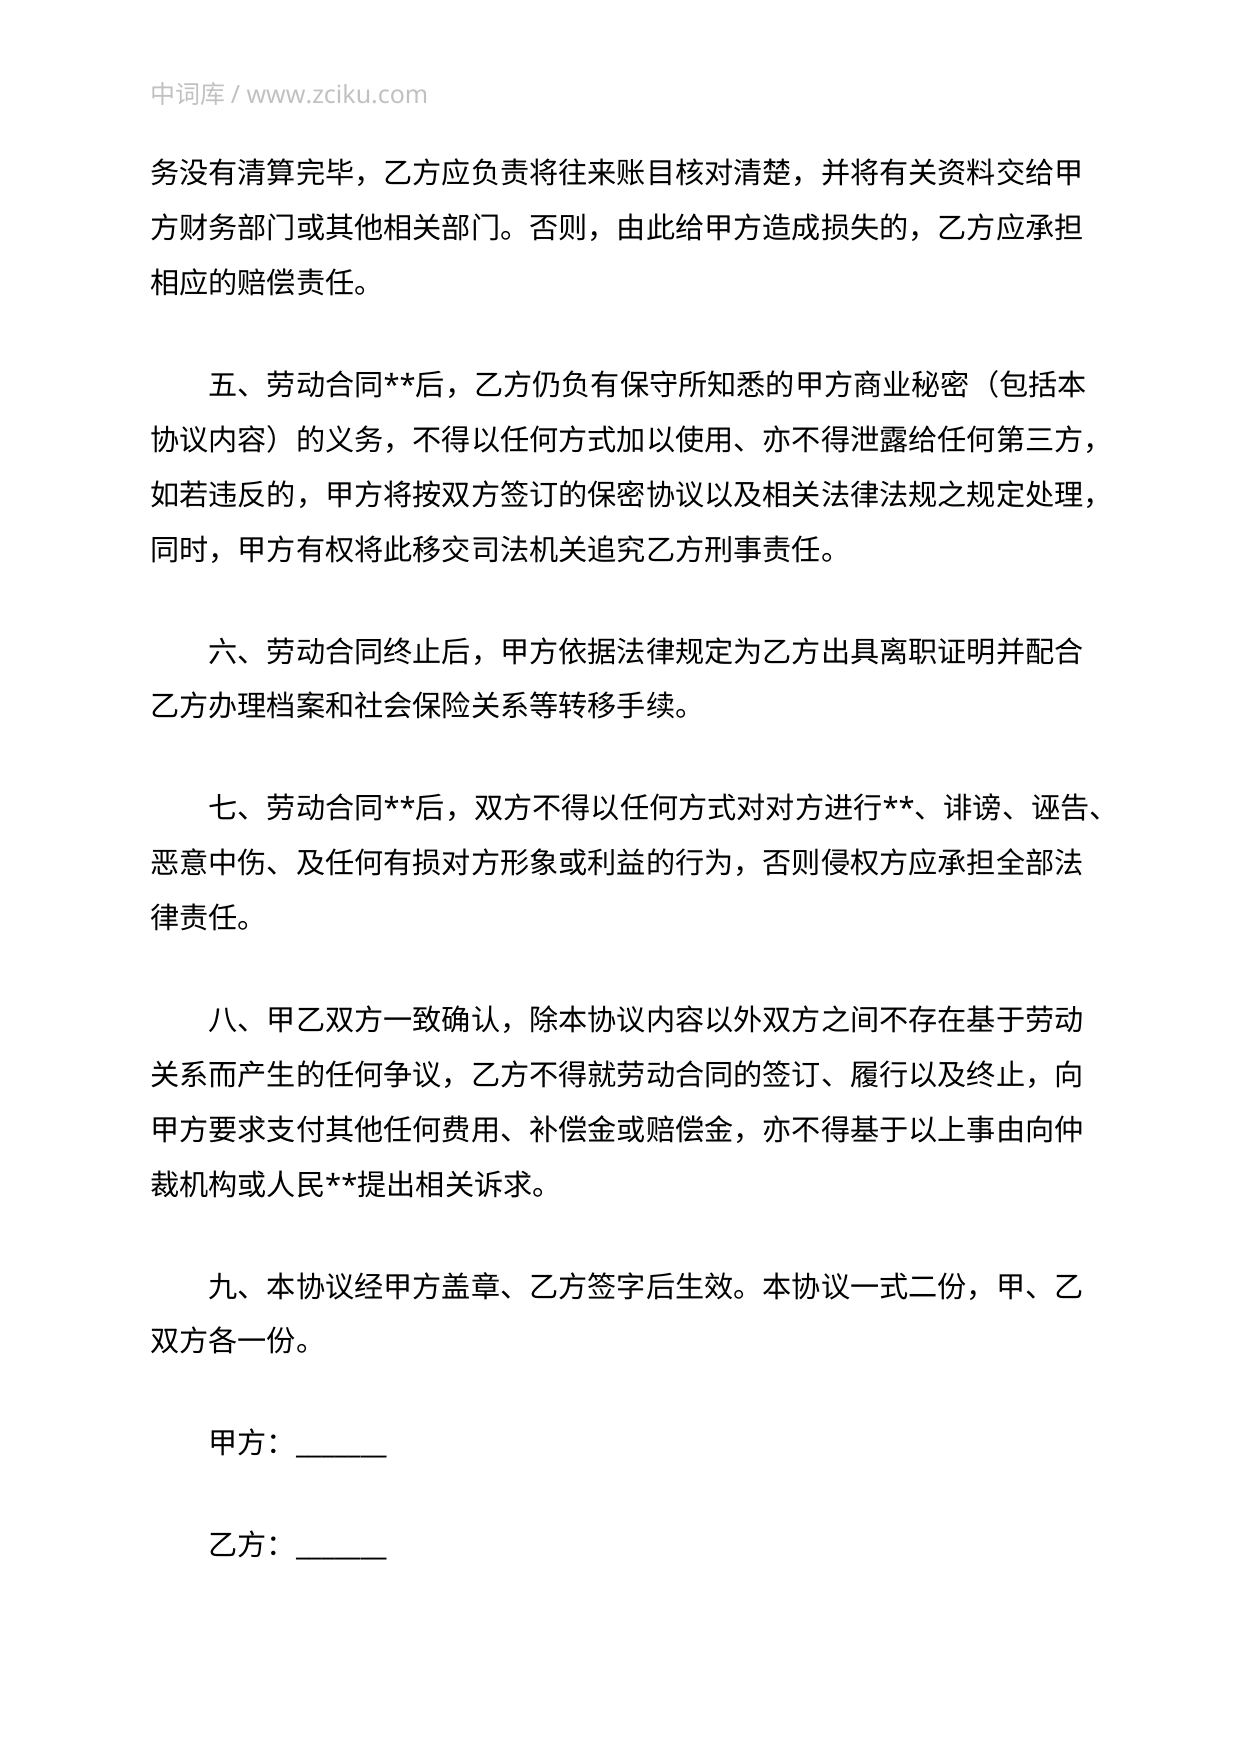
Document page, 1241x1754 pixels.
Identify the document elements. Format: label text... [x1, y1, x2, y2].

text 五、劳动合同**后，乙方仍负有保守所知悉的甲方商业秘密（包括本协议内容）的义务，不得以任何方式加以使用、亦不得泄露给任何第三方，如若违反的，甲方将按双方签订的保密协议以及相关法律法规之规定处理，同时，甲方有权将此移交司法机关追究乙方刑事责任。 [150, 362, 1090, 569]
text 八、甲乙双方一致确认，除本协议内容以外双方之间不存在基于劳动关系而产生的任何争议，乙方不得就劳动合同的签订、履行以及终止，向甲方要求支付其他任何费用、补偿金或赔偿金，亦不得基于以上事由向仲裁机构或人民**提出相关诉求。 [150, 996, 1090, 1203]
text 六、劳动合同终止后，甲方依据法律规定为乙方出具离职证明并配合乙方办理档案和社会保险关系等转移手续。 [150, 628, 1090, 725]
text 九、本协议经甲方盖章、乙方签字后生效。本协议一式二份，甲、乙双方各一份。 [150, 1263, 1090, 1360]
text 乙方：_______ [150, 1522, 1090, 1564]
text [150, 150, 1090, 302]
text 七、劳动合同**后，双方不得以任何方式对对方进行**、诽谤、诬告、恶意中伤、及任何有损对方形象或利益的行为，否则侵权方应承担全部法律责任。 [150, 785, 1090, 937]
text 甲方：_______ [150, 1420, 1090, 1462]
